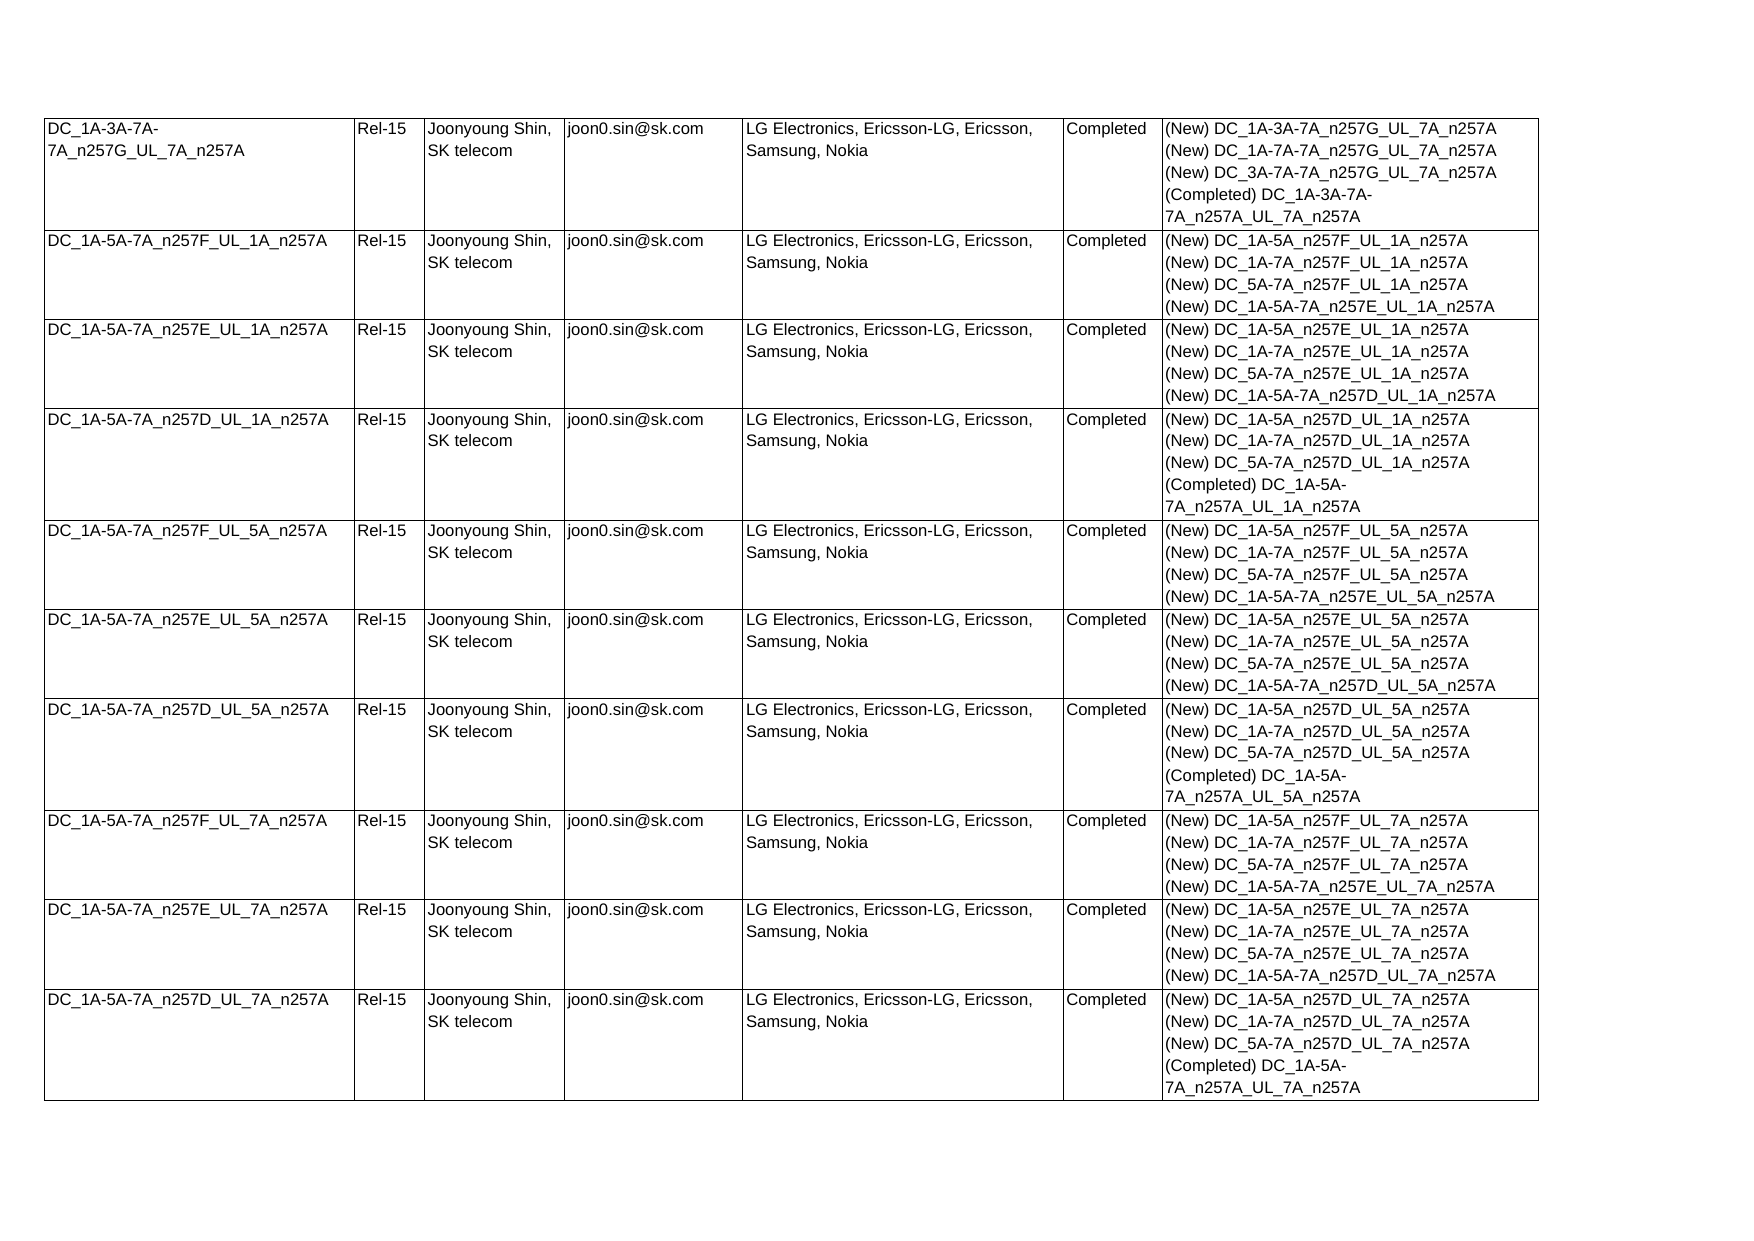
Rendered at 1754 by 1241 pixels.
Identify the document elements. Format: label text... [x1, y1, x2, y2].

table_cell (New) DC_1A-5A_n257F_UL_7A_n257A (New) DC_1A-7A_n257F_UL_7A_n257A (New) DC_5A-7A_n257F_UL_7A_n257A (New) DC_1A-5A-7A_n257E_UL_7A_n257A [1163, 811, 1538, 899]
table_cell DC_1A-5A-7A_n257F_UL_7A_n257A [45, 811, 354, 899]
table_cell (New) DC_1A-5A_n257D_UL_1A_n257A (New) DC_1A-7A_n257D_UL_1A_n257A (New) DC_5A-7A_n257D_UL_1A_n257A (Completed) DC_1A-5A-7A_n257A_UL_1A_n257A [1163, 409, 1538, 519]
table_cell LG Electronics, Ericsson-LG, Ericsson, Samsung, Nokia [743, 811, 1063, 899]
table_cell joon0.sin@sk.com [565, 409, 742, 519]
table_cell Completed [1064, 521, 1162, 609]
table_cell DC_1A-5A-7A_n257D_UL_5A_n257A [45, 699, 354, 810]
table_cell Completed [1064, 900, 1162, 988]
table_cell LG Electronics, Ericsson-LG, Ericsson, Samsung, Nokia [743, 231, 1063, 319]
table_cell Completed [1064, 699, 1162, 810]
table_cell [425, 990, 564, 1100]
table_cell Rel-15 [355, 900, 424, 988]
table_cell joon0.sin@sk.com [565, 231, 742, 319]
table_cell LG Electronics, Ericsson-LG, Ericsson, Samsung, Nokia [743, 320, 1063, 408]
table_cell Joonyoung Shin, SK telecom [425, 699, 564, 810]
table_cell Joonyoung Shin, SK telecom [425, 320, 564, 408]
table_cell LG Electronics, Ericsson-LG, Ericsson, Samsung, Nokia [743, 900, 1063, 988]
table_cell Joonyoung Shin, SK telecom [425, 521, 564, 609]
table_cell (New) DC_1A-5A_n257F_UL_1A_n257A (New) DC_1A-7A_n257F_UL_1A_n257A (New) DC_5A-7A_n257F_UL_1A_n257A (New) DC_1A-5A-7A_n257E_UL_1A_n257A [1163, 231, 1538, 319]
table_cell Rel-15 [355, 699, 424, 810]
table_cell LG Electronics, Ericsson-LG, Ericsson, Samsung, Nokia [743, 610, 1063, 698]
table_cell DC_1A-5A-7A_n257F_UL_5A_n257A [45, 521, 354, 609]
table_cell (New) DC_1A-5A_n257D_UL_5A_n257A (New) DC_1A-7A_n257D_UL_5A_n257A (New) DC_5A-7A_n257D_UL_5A_n257A (Completed) DC_1A-5A-7A_n257A_UL_5A_n257A [1163, 699, 1538, 810]
table_cell (New) DC_1A-5A_n257D_UL_7A_n257A (New) DC_1A-7A_n257D_UL_7A_n257A (New) DC_5A-7A_n257D_UL_7A_n257A (Completed) DC_1A-5A-7A_n257A_UL_7A_n257A [1163, 990, 1538, 1100]
table_cell Joonyoung Shin, SK telecom [425, 610, 564, 698]
table_cell joon0.sin@sk.com [565, 699, 742, 810]
table_cell Joonyoung Shin, SK telecom [425, 811, 564, 899]
table_cell Completed [1064, 811, 1162, 899]
table_cell joon0.sin@sk.com [565, 900, 742, 988]
table_cell Completed [1064, 119, 1162, 229]
table_cell joon0.sin@sk.com [565, 119, 742, 229]
table_cell Joonyoung Shin, SK telecom [425, 409, 564, 519]
table_cell (New) DC_1A-5A_n257E_UL_7A_n257A (New) DC_1A-7A_n257E_UL_7A_n257A (New) DC_5A-7A_n257E_UL_7A_n257A (New) DC_1A-5A-7A_n257D_UL_7A_n257A [1163, 900, 1538, 988]
table_cell joon0.sin@sk.com [565, 521, 742, 609]
table_cell Completed [1064, 231, 1162, 319]
table_cell Completed [1064, 320, 1162, 408]
table_cell Completed [1064, 409, 1162, 519]
table_cell DC_1A-3A-7A-7A_n257G_UL_7A_n257A [45, 119, 354, 229]
table_cell joon0.sin@sk.com [565, 610, 742, 698]
table_cell Joonyoung Shin, SK telecom [425, 900, 564, 988]
table_cell joon0.sin@sk.com [565, 320, 742, 408]
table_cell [425, 119, 564, 229]
table_cell LG Electronics, Ericsson-LG, Ericsson, Samsung, Nokia [743, 699, 1063, 810]
table_cell DC_1A-5A-7A_n257E_UL_5A_n257A [45, 610, 354, 698]
table_cell Rel-15 [355, 320, 424, 408]
table_cell (New) DC_1A-5A_n257F_UL_5A_n257A (New) DC_1A-7A_n257F_UL_5A_n257A (New) DC_5A-7A_n257F_UL_5A_n257A (New) DC_1A-5A-7A_n257E_UL_5A_n257A [1163, 521, 1538, 609]
table_cell Completed [1064, 610, 1162, 698]
table_cell Completed [1064, 990, 1162, 1100]
table_cell LG Electronics, Ericsson-LG, Ericsson, Samsung, Nokia [743, 409, 1063, 519]
table_cell LG Electronics, Ericsson-LG, Ericsson, Samsung, Nokia [743, 521, 1063, 609]
table_cell (New) DC_1A-3A-7A_n257G_UL_7A_n257A (New) DC_1A-7A-7A_n257G_UL_7A_n257A (New) DC_3A-7A-7A_n257G_UL_7A_n257A (Completed) DC_1A-3A-7A-7A_n257A_UL_7A_n257A [1163, 119, 1538, 229]
table_cell Rel-15 [355, 521, 424, 609]
table_cell Rel-15 [355, 610, 424, 698]
table_cell Rel-15 [355, 409, 424, 519]
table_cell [743, 119, 1063, 229]
table_cell Joonyoung Shin, SK telecom [425, 231, 564, 319]
table_cell joon0.sin@sk.com [565, 990, 742, 1100]
table_cell DC_1A-5A-7A_n257E_UL_1A_n257A [45, 320, 354, 408]
table_cell DC_1A-5A-7A_n257D_UL_1A_n257A [45, 409, 354, 519]
table_cell Rel-15 [355, 990, 424, 1100]
table_cell DC_1A-5A-7A_n257E_UL_7A_n257A [45, 900, 354, 988]
table_cell (New) DC_1A-5A_n257E_UL_5A_n257A (New) DC_1A-7A_n257E_UL_5A_n257A (New) DC_5A-7A_n257E_UL_5A_n257A (New) DC_1A-5A-7A_n257D_UL_5A_n257A [1163, 610, 1538, 698]
table_cell (New) DC_1A-5A_n257E_UL_1A_n257A (New) DC_1A-7A_n257E_UL_1A_n257A (New) DC_5A-7A_n257E_UL_1A_n257A (New) DC_1A-5A-7A_n257D_UL_1A_n257A [1163, 320, 1538, 408]
table_cell DC_1A-5A-7A_n257D_UL_7A_n257A [45, 990, 354, 1100]
table_cell DC_1A-5A-7A_n257F_UL_1A_n257A [45, 231, 354, 319]
table_cell Rel-15 [355, 231, 424, 319]
table_cell joon0.sin@sk.com [565, 811, 742, 899]
table_cell Rel-15 [355, 811, 424, 899]
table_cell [743, 990, 1063, 1100]
table_cell Rel-15 [355, 119, 424, 229]
